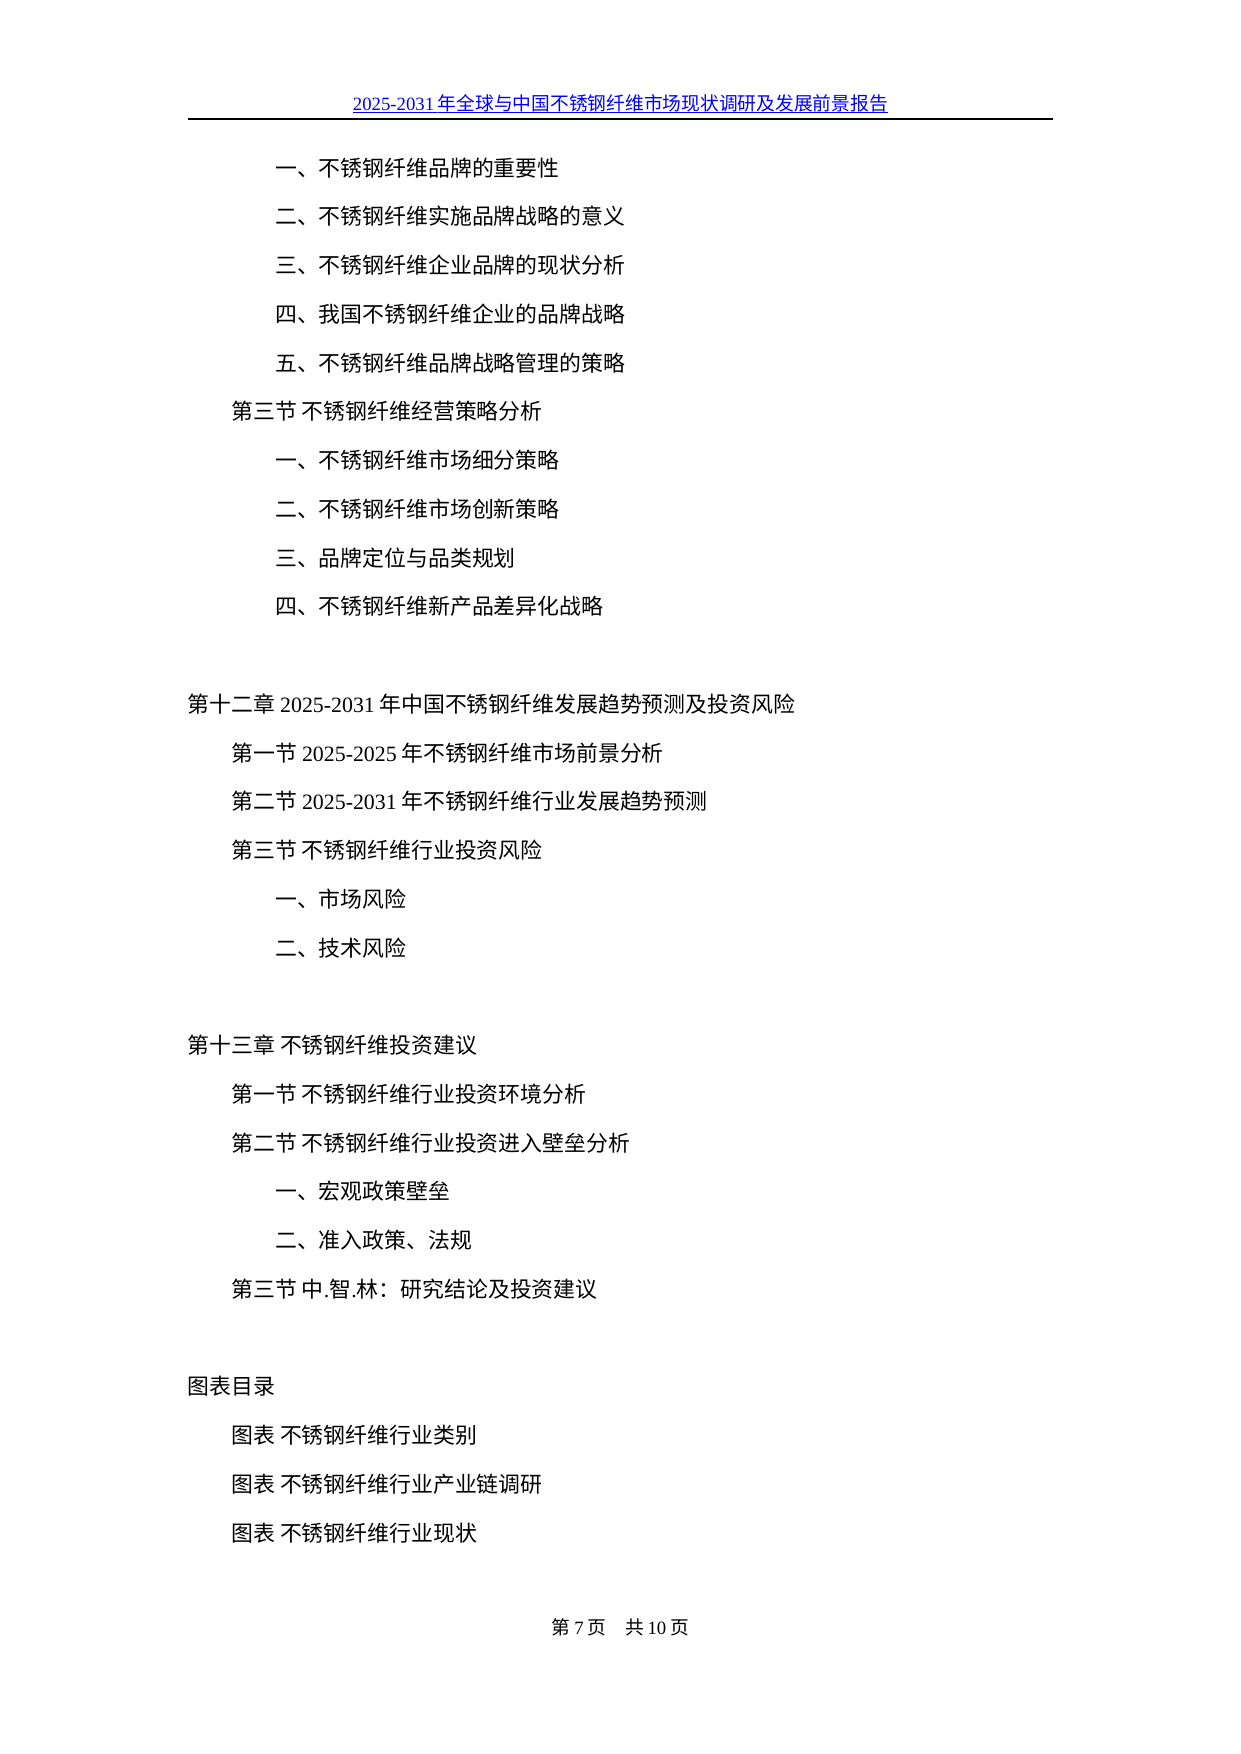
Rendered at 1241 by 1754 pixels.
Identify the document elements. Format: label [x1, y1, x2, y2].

text [187, 150, 1053, 1548]
